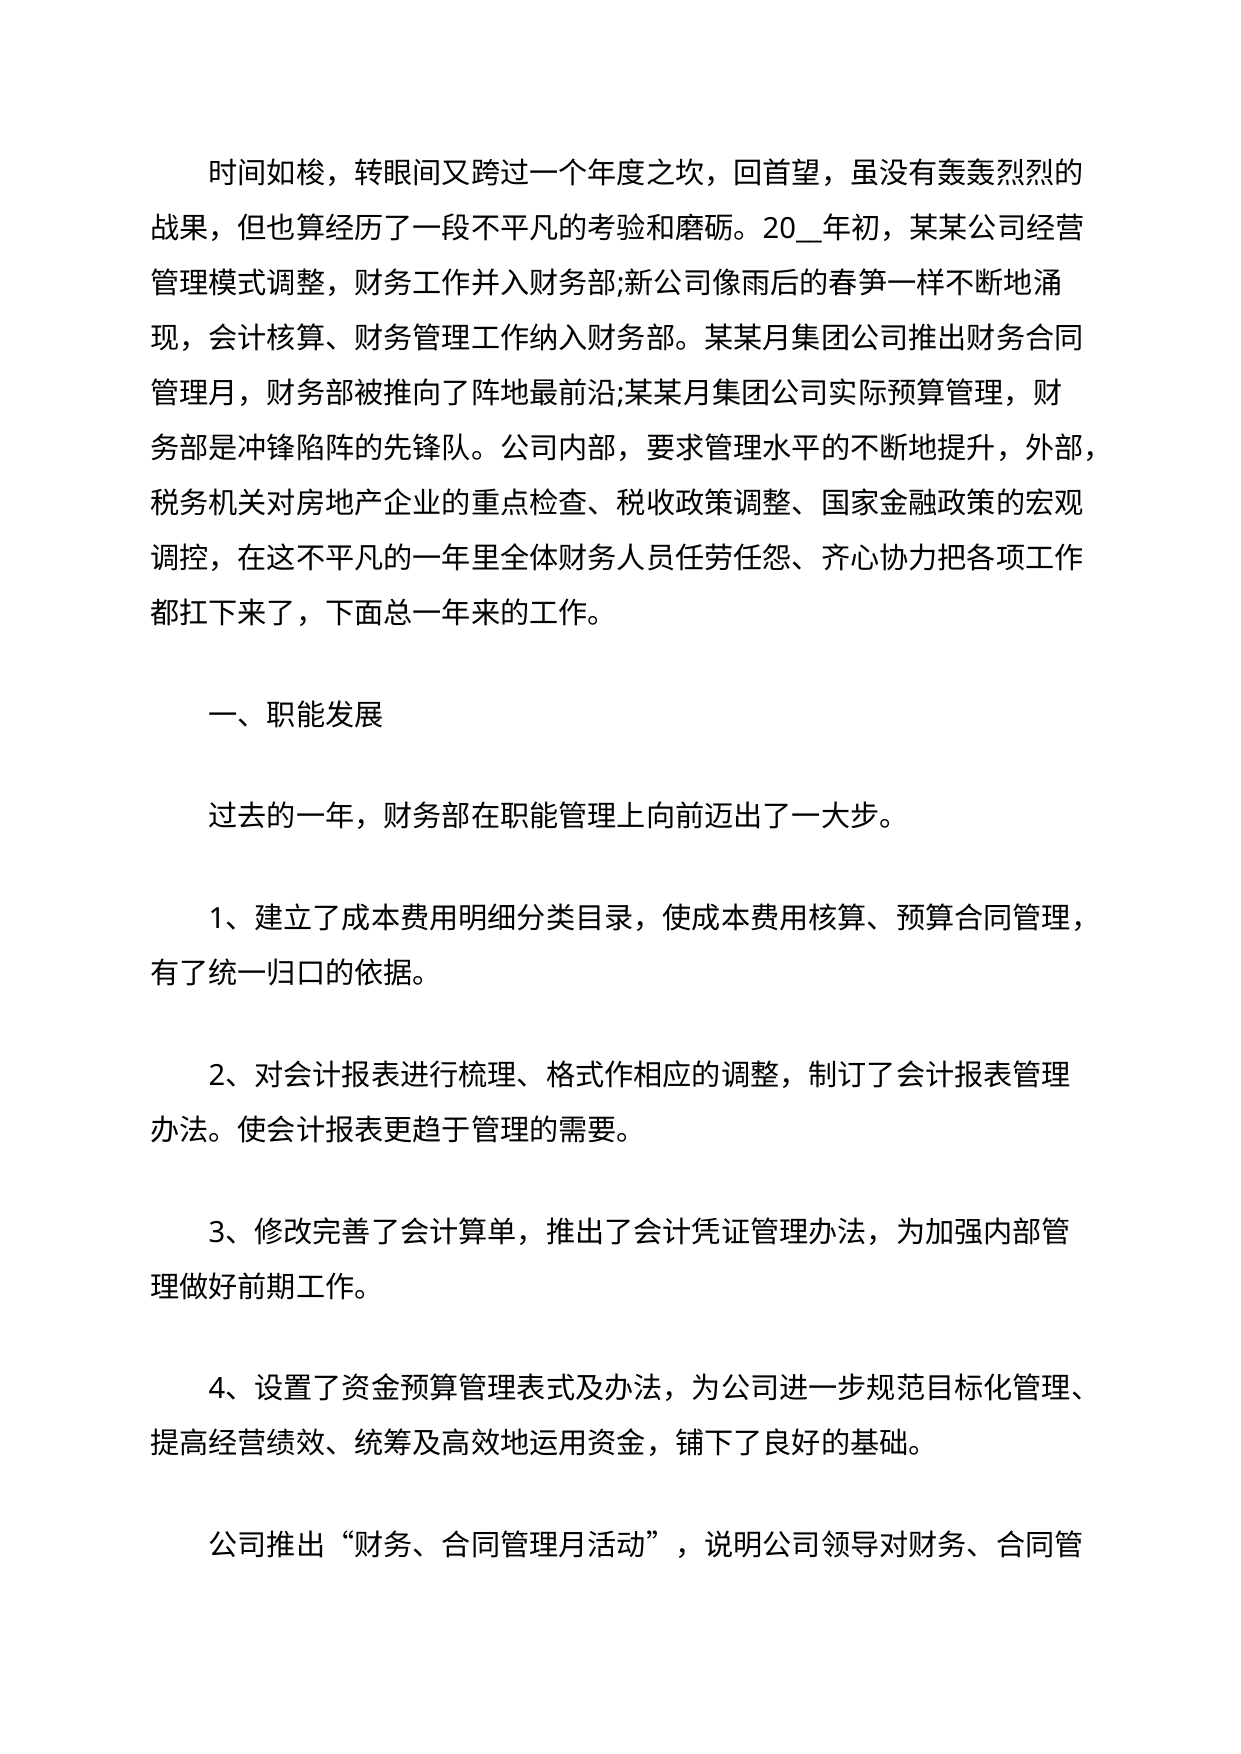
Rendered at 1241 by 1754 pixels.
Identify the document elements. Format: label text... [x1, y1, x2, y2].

text 1、建立了成本费用明细分类目录，使成本费用核算、预算合同管理，有了统一归口的依据。 [150, 895, 1090, 992]
text 4、设置了资金预算管理表式及办法，为公司进一步规范目标化管理、提高经营绩效、统筹及高效地运用资金，铺下了良好的基础。 [150, 1365, 1090, 1462]
text 过去的一年，财务部在职能管理上向前迈出了一大步。 [150, 793, 1090, 835]
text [150, 1522, 1090, 1564]
text 3、修改完善了会计算单，推出了会计凭证管理办法，为加强内部管理做好前期工作。 [150, 1208, 1090, 1306]
text 时间如梭，转眼间又跨过一个年度之坎，回首望，虽没有轰轰烈烈的战果，但也算经历了一段不平凡的考验和磨砺。20__年初，某某公司经营管理模式调整，财务工作并入财务部;新公司像雨后的春笋一样不断地涌现，会计核算、财务管理工作纳入财务部。某某月集团公司推出财务合同管理月，财务部被推向了阵地最前沿;某某月集团公司实际预算管理，财务部是冲锋陷阵的先锋队。公司内部，要求管理水平的不断地提升，外部，税务机关对房地产企业的重点检查、税收政策调整、国家金融政策的宏观调控，在这不平凡的一年里全体财务人员任劳任怨、齐心协力把各项工作都扛下来了，下面总一年来的工作。 [150, 150, 1090, 632]
text 一、职能发展 [150, 691, 1090, 733]
text 2、对会计报表进行梳理、格式作相应的调整，制订了会计报表管理办法。使会计报表更趋于管理的需要。 [150, 1052, 1090, 1149]
